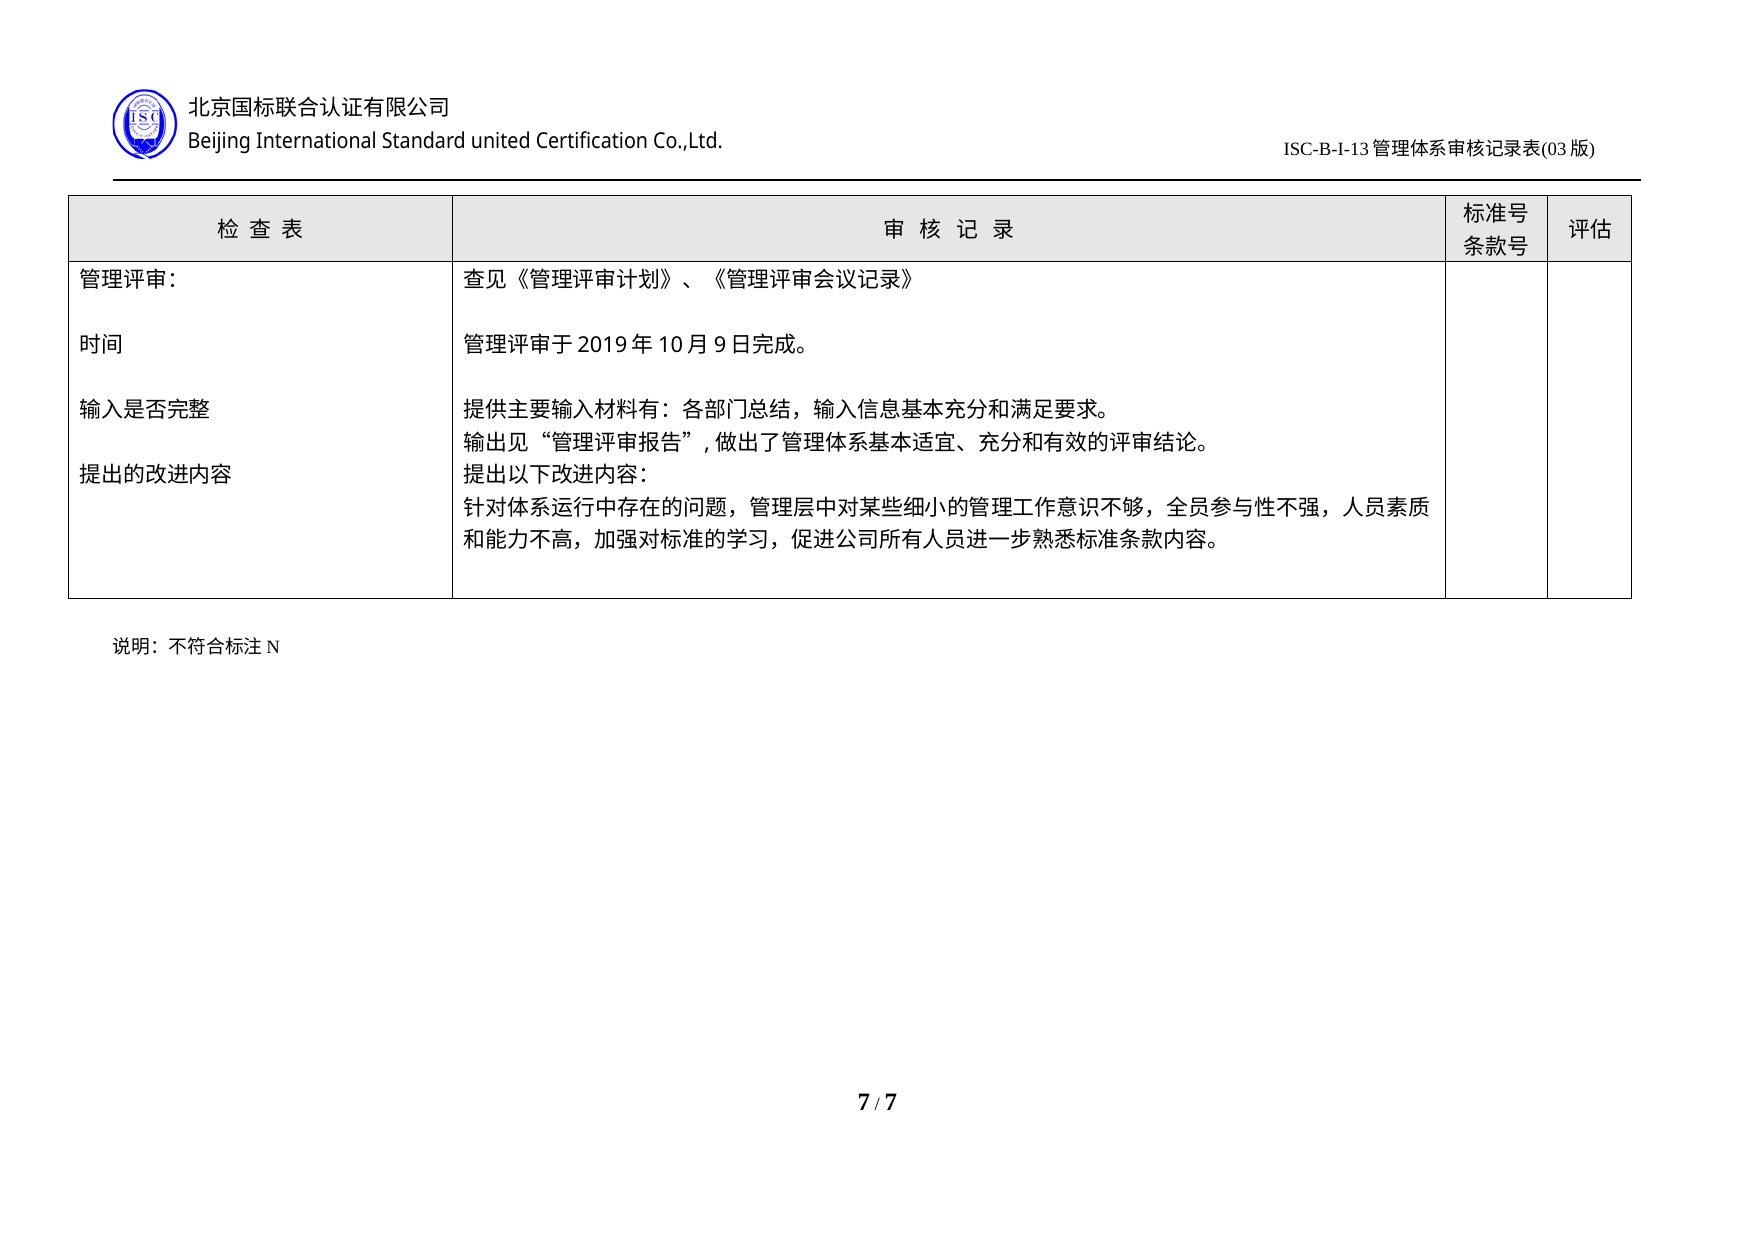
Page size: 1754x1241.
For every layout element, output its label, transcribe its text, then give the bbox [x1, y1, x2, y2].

text 说明：不符合标注N [112, 631, 1641, 658]
picture [112, 89, 180, 158]
table_cell [1446, 262, 1547, 598]
table_header 标准号 条款号 [1446, 196, 1547, 261]
table_cell [1548, 262, 1631, 598]
table_header 检 查 表 [69, 196, 452, 261]
table_cell 查见《管理评审计划》、《管理评审会议记录》 管理评审于2019年10月9日完成。 提供主要输入材料有：各部门总结，输入信息基本充分和满足要求。 输出见“管理评审报告”, 做出了管理体系基本适宜、充分和有效的评审结论。 提出以下改进内容： 针对体系运行中存在的问题，管理层中对某些细小的管理工作意识不够，全员参与性不强，人员素质和能力不高，加强对标准的学习，促进公司所有人员进一步熟悉标准条款内容。 [453, 262, 1445, 598]
table_header 审 核 记 录 [453, 196, 1445, 261]
table_cell 管理评审： 时间 输入是否完整 提出的改进内容 [69, 262, 452, 598]
table_header 评估 [1548, 196, 1631, 261]
